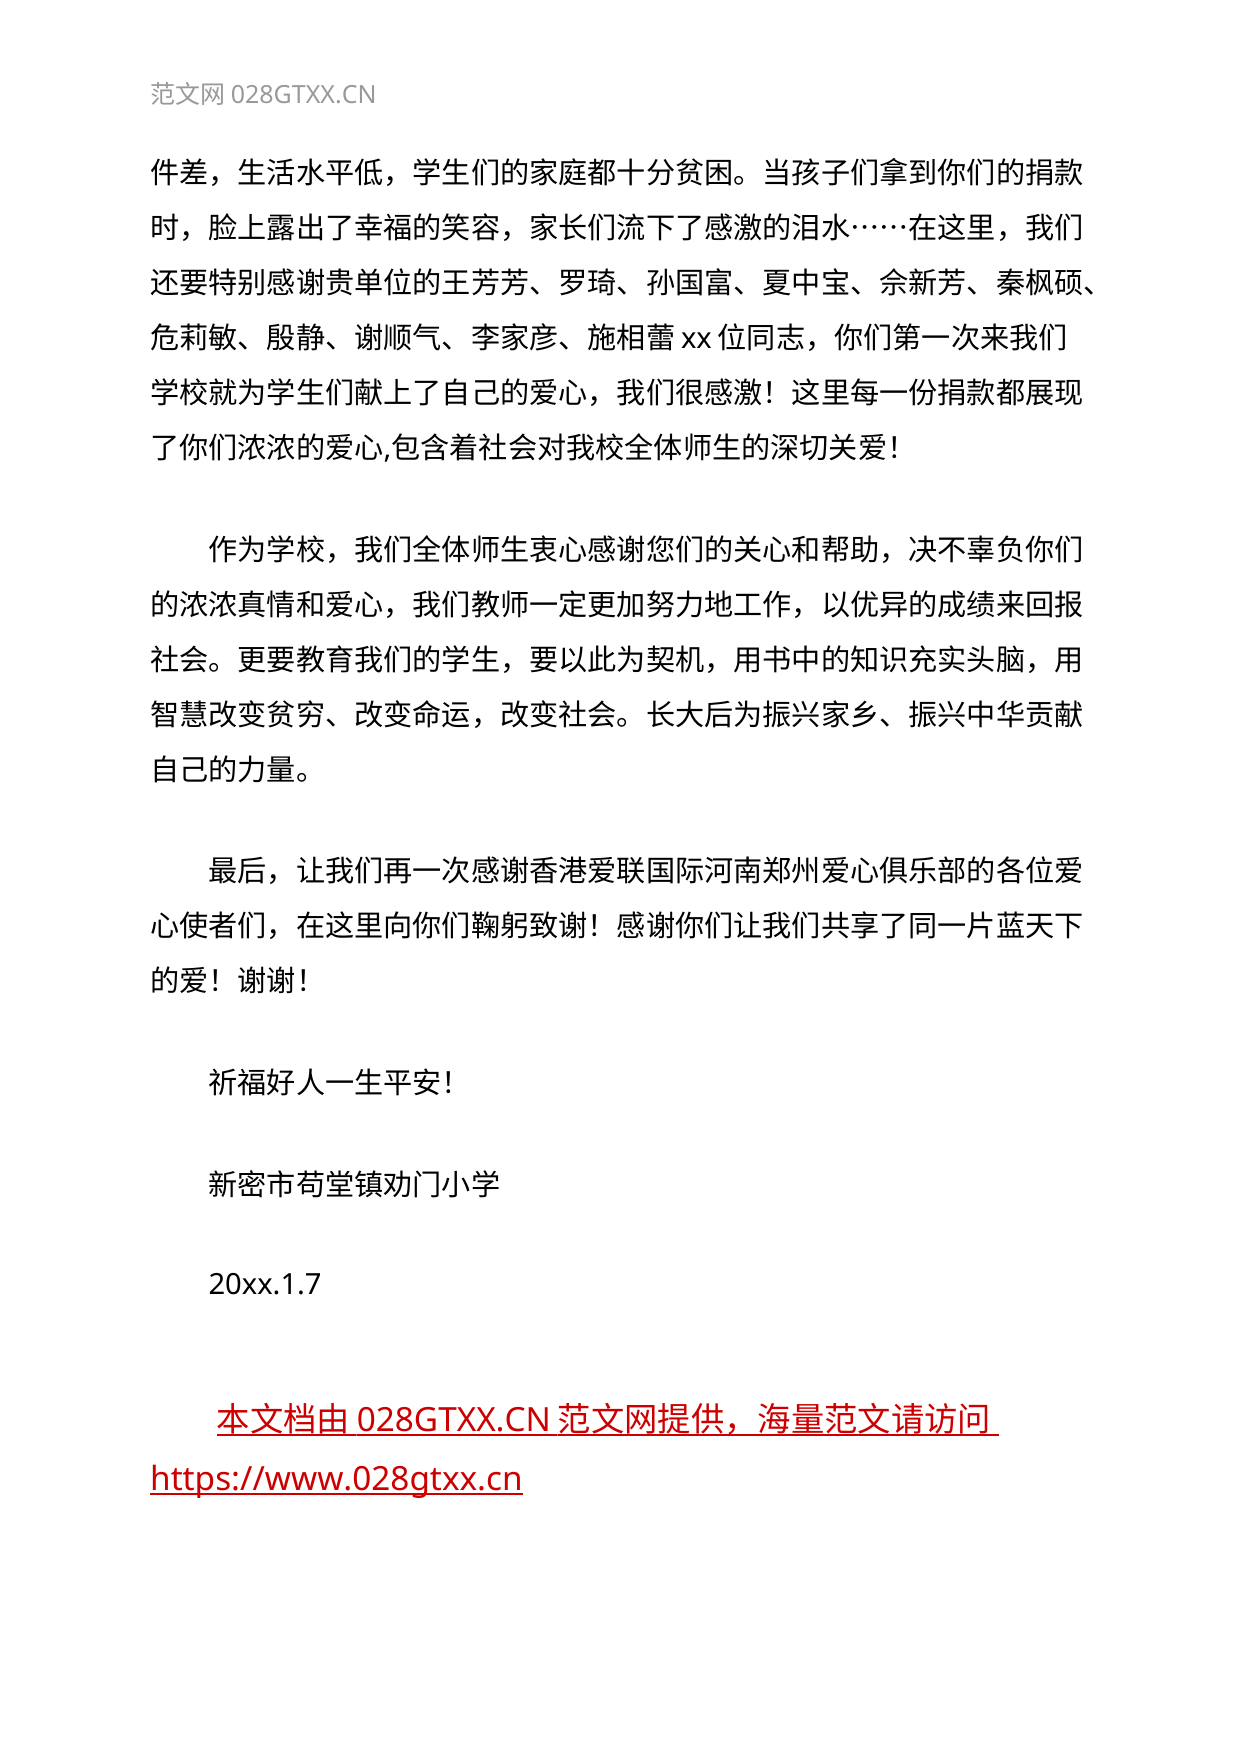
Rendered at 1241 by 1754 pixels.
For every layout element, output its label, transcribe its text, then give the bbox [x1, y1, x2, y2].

text 祈福好人一生平安！ [150, 1059, 1090, 1102]
text 20xx.1.7 [150, 1263, 1090, 1303]
text 最后，让我们再一次感谢香港爱联国际河南郑州爱心俱乐部的各位爱心使者们，在这里向你们鞠躬致谢！感谢你们让我们共享了同一片蓝天下的爱！谢谢！ [150, 848, 1090, 1000]
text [150, 150, 1090, 467]
text 本文档由028GTXX.CN范文网提供，海量范文请访问 https://www.028gtxx.cn [150, 1393, 1090, 1500]
text 作为学校，我们全体师生衷心感谢您们的关心和帮助，决不辜负你们的浓浓真情和爱心，我们教师一定更加努力地工作，以优异的成绩来回报社会。更要教育我们的学生，要以此为契机，用书中的知识充实头脑，用智慧改变贫穷、改变命运，改变社会。长大后为振兴家乡、振兴中华贡献自己的力量。 [150, 527, 1090, 788]
text 新密市苟堂镇劝门小学 [150, 1161, 1090, 1203]
